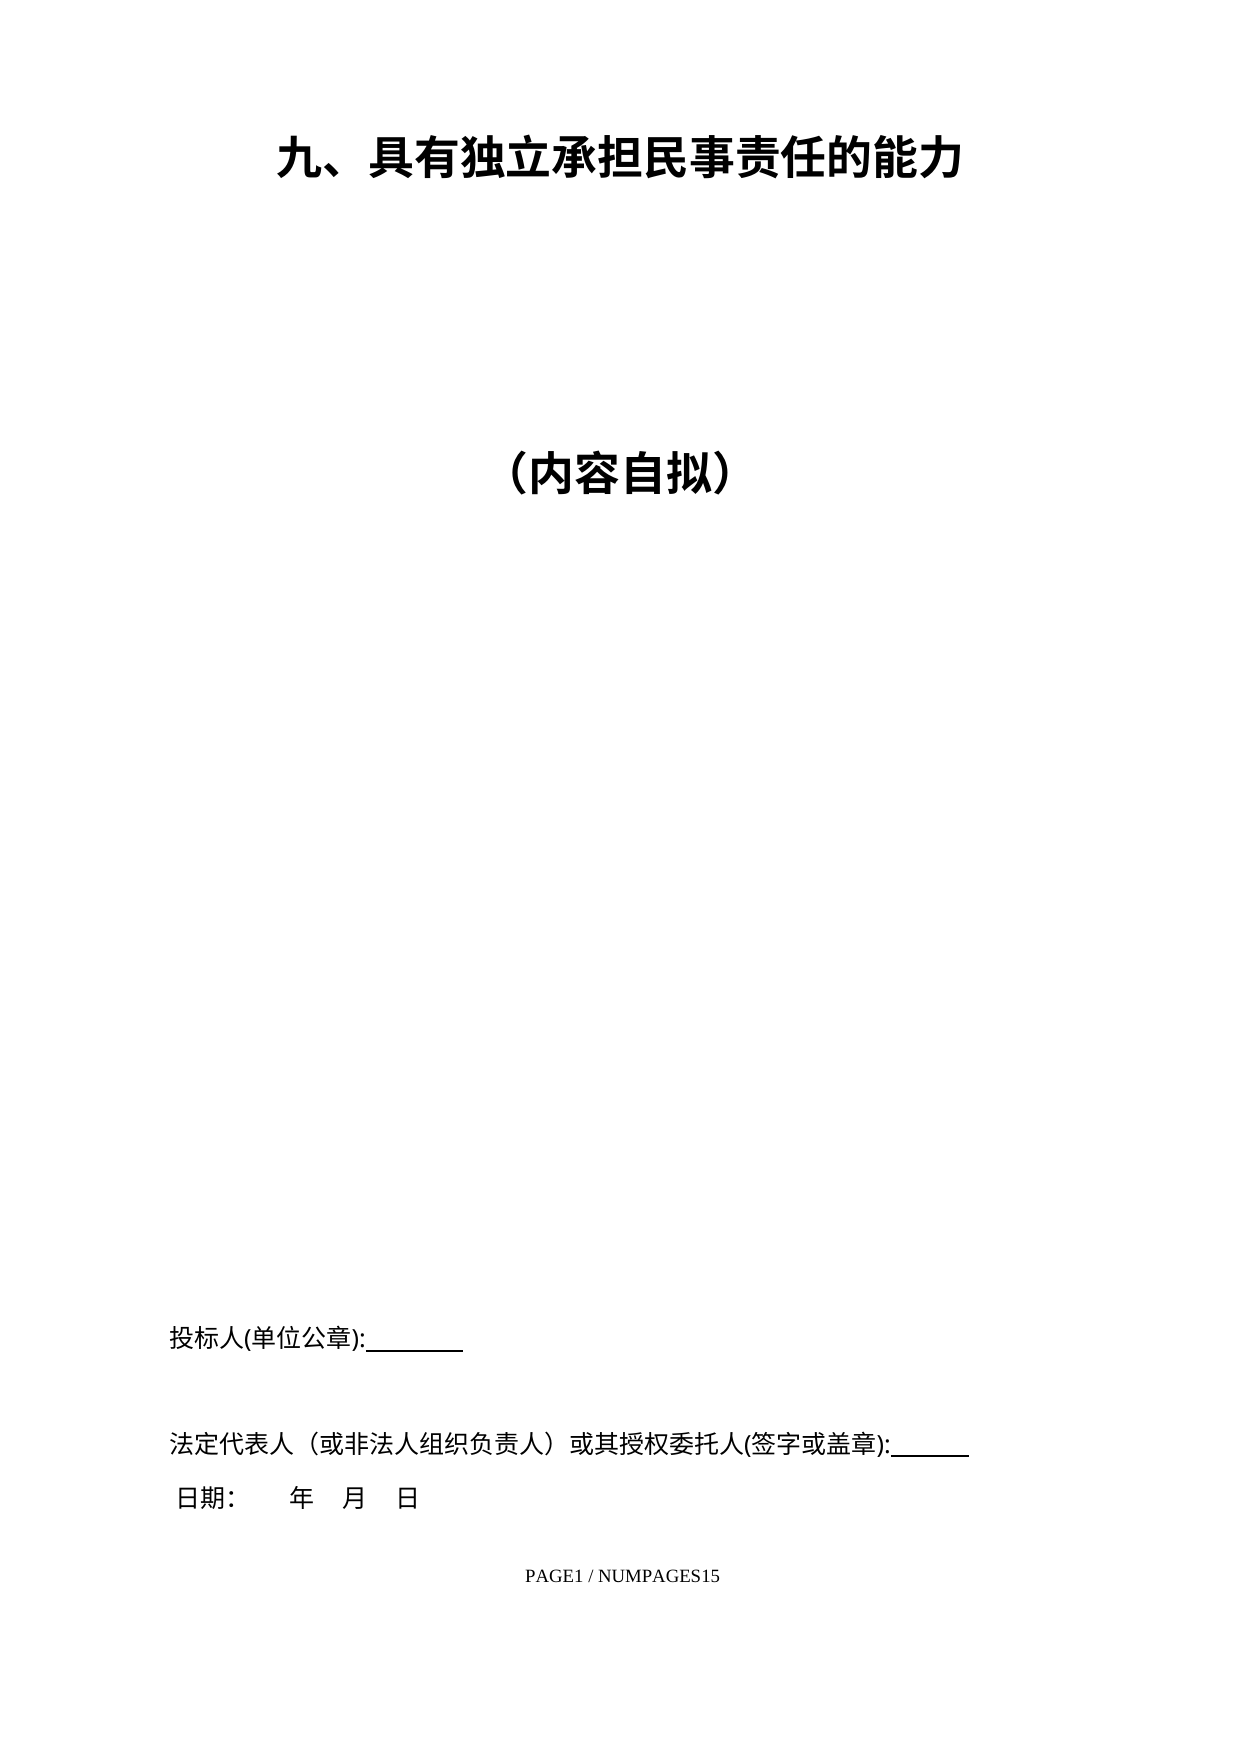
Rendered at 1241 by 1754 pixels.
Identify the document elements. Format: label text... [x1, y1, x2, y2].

text 九、具有独立承担民事责任的能力 [112, 121, 1128, 188]
text （内容自拟） [112, 437, 1128, 504]
text 法定代表人（或非法人组织负责人）或其授权委托人(签字或盖章): [112, 1424, 1117, 1461]
text 日期： 年 月 日 [112, 1479, 1128, 1515]
text 投标人(单位公章): [112, 1319, 1117, 1355]
